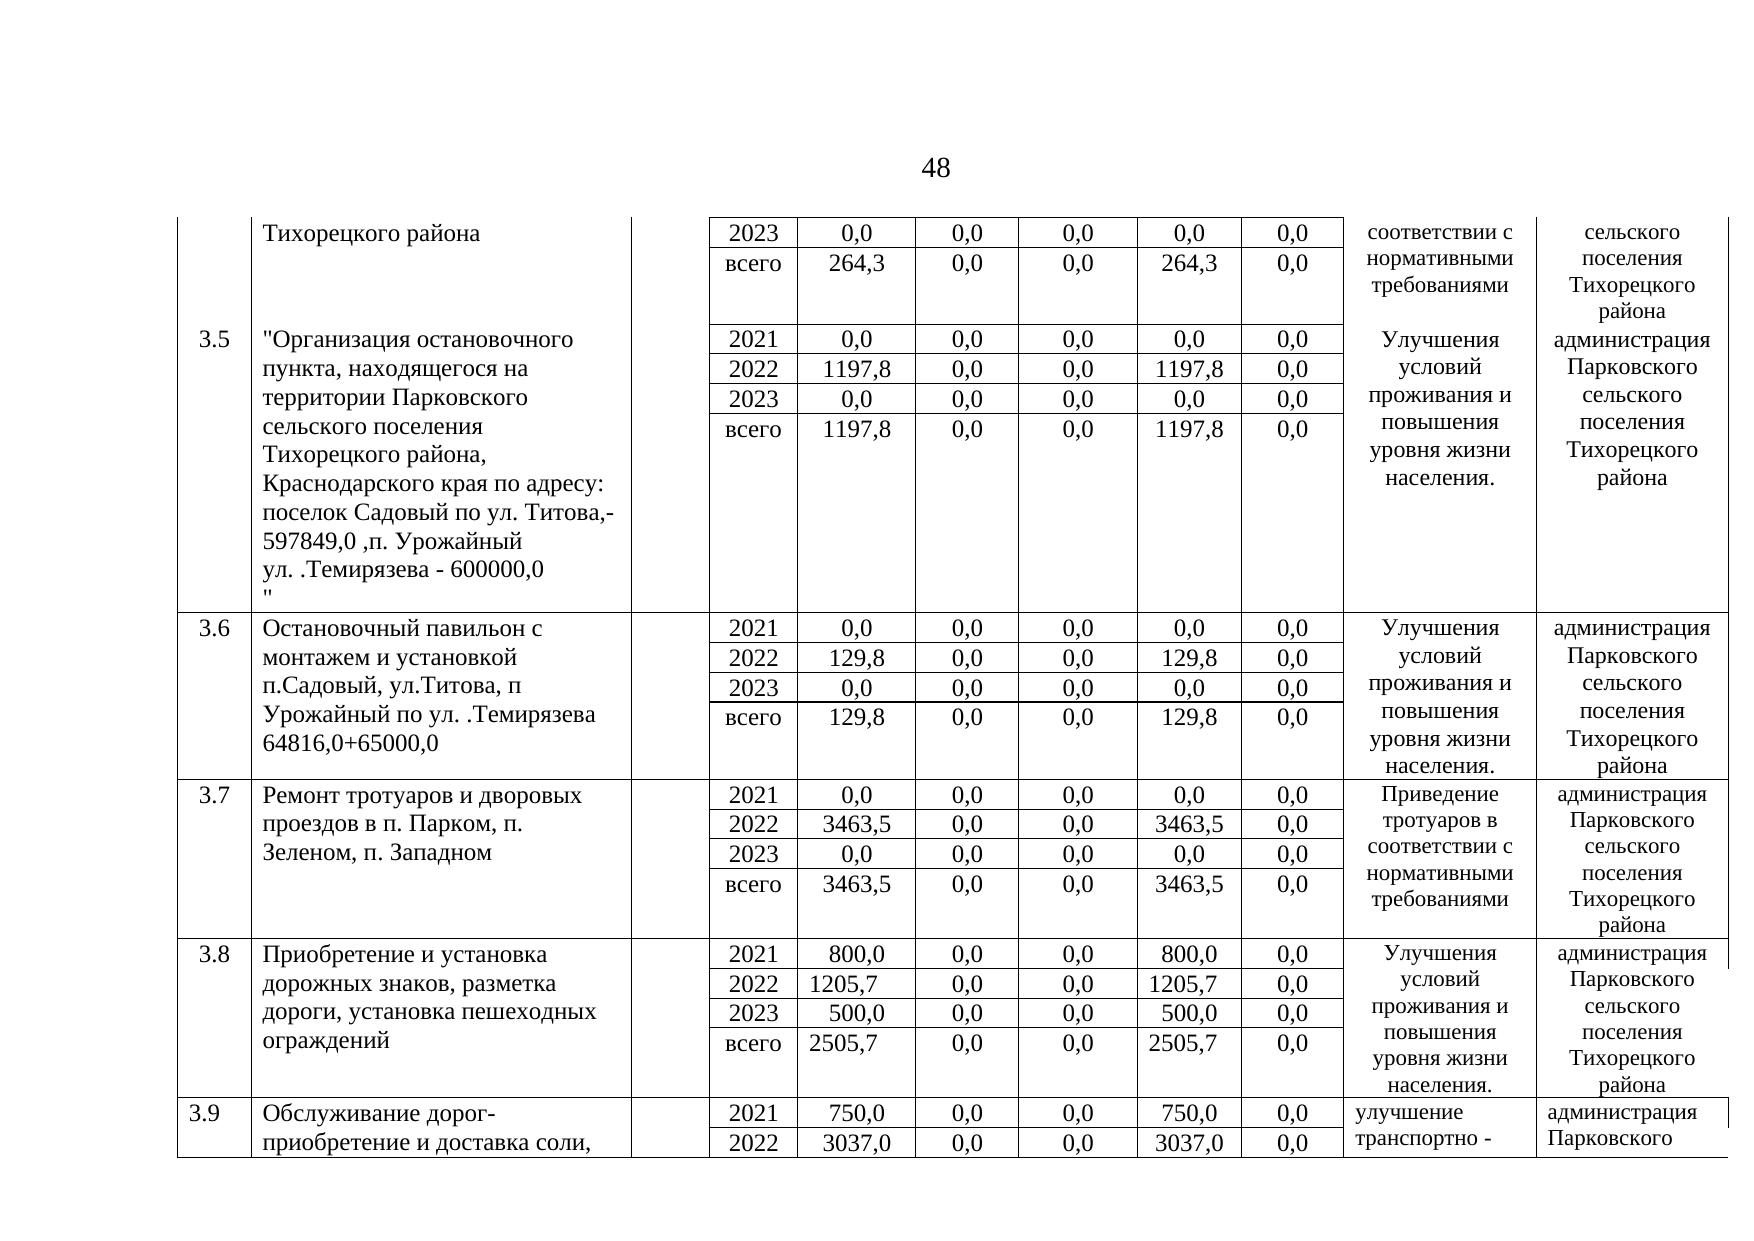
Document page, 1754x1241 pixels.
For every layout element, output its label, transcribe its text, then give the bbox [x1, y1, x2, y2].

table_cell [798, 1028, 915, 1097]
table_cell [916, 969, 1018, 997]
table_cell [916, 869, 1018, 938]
table_cell 0,0 [1242, 384, 1343, 413]
table_cell 0,0 [798, 218, 915, 247]
table_cell 129,8 [798, 703, 915, 779]
table_cell 0,0 [1138, 673, 1241, 701]
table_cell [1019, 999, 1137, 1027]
table_cell 3.5 [178, 324, 251, 612]
table_cell 0,0 [1242, 673, 1343, 701]
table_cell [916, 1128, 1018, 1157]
table_cell 0,0 [1138, 325, 1241, 353]
table_cell 0,0 [916, 248, 1018, 323]
table_cell 0,0 [798, 613, 915, 642]
table_cell Улучшения условий проживания и повышения уровня жизни населения. [1344, 613, 1536, 779]
table_cell 0,0 [798, 780, 915, 808]
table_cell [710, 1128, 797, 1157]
table_cell 0,0 [1242, 325, 1343, 353]
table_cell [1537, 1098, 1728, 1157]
table_cell 2022 [710, 643, 797, 672]
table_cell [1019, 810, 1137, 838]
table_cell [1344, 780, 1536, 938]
table_cell 0,0 [1242, 414, 1343, 612]
table_cell 264,3 [1138, 248, 1241, 323]
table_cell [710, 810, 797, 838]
table_cell 2021 [710, 613, 797, 642]
table_cell администрация Парковского сельского поселения Тихорецкого района [1537, 613, 1728, 779]
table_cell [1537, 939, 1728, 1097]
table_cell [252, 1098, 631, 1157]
table_cell 0,0 [916, 414, 1018, 612]
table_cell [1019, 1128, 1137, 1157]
table_cell Остановочный павильон с монтажем и установкой п.Садовый, ул.Титова, п Урожайный по ул. .Темирязева 64816,0+65000,0 [252, 613, 631, 779]
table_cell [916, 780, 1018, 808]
table_cell 129,8 [1138, 703, 1241, 779]
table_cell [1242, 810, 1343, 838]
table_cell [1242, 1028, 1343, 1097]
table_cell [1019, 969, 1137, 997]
table_cell 2022 [710, 354, 797, 383]
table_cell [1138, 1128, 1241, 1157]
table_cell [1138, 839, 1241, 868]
table_cell 0,0 [1138, 613, 1241, 642]
table_cell 0,0 [1019, 325, 1137, 353]
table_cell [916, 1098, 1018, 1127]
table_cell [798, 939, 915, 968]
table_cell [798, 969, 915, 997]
table_cell 0,0 [916, 354, 1018, 383]
table_cell 129,8 [798, 643, 915, 672]
table_cell 0,0 [1019, 218, 1137, 247]
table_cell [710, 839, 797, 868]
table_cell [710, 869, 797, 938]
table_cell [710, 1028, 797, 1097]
table_cell 1197,8 [798, 414, 915, 612]
table_cell [632, 780, 709, 938]
table_cell 0,0 [1242, 354, 1343, 383]
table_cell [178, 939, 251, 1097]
table_cell 0,0 [1019, 703, 1137, 779]
table_cell 0,0 [798, 673, 915, 701]
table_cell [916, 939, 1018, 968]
table_cell 2023 [710, 384, 797, 413]
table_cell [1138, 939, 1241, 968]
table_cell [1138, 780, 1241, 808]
table_cell 0,0 [798, 384, 915, 413]
table_cell 0,0 [1019, 354, 1137, 383]
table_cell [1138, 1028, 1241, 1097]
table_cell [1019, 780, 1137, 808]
table_cell 0,0 [1019, 673, 1137, 701]
table_cell 129,8 [1138, 643, 1241, 672]
table_cell 0,0 [798, 325, 915, 353]
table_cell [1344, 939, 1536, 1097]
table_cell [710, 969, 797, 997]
table_cell [632, 324, 709, 612]
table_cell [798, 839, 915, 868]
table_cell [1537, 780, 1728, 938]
table_cell 1197,8 [1138, 414, 1241, 612]
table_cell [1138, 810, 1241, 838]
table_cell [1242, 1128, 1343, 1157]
table_cell 3.7 [178, 780, 251, 938]
table_cell 0,0 [1019, 414, 1137, 612]
table_cell 3.6 [178, 613, 251, 779]
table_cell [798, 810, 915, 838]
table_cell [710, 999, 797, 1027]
table_cell 0,0 [916, 643, 1018, 672]
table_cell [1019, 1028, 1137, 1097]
table_cell 0,0 [916, 703, 1018, 779]
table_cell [1537, 324, 1728, 612]
table_cell 0,0 [1138, 218, 1241, 247]
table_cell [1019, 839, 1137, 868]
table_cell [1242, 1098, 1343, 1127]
table_cell 0,0 [916, 613, 1018, 642]
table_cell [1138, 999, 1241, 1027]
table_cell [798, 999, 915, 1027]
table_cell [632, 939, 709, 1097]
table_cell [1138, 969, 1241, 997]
table_cell 0,0 [1242, 643, 1343, 672]
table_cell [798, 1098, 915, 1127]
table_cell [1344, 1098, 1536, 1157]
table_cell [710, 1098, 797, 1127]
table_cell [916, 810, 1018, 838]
table_cell 0,0 [1242, 218, 1343, 247]
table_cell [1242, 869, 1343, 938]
table_cell Улучшения условий проживания и повышения уровня жизни населения. [1344, 324, 1536, 612]
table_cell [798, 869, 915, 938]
table_cell 2023 [710, 218, 797, 247]
table_cell 0,0 [916, 218, 1018, 247]
table_cell 0,0 [1019, 248, 1137, 323]
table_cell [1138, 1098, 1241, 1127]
table_cell 0,0 [916, 673, 1018, 701]
table_cell 1197,8 [1138, 354, 1241, 383]
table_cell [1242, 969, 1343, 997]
table_cell 0,0 [1138, 384, 1241, 413]
table_cell [632, 613, 709, 779]
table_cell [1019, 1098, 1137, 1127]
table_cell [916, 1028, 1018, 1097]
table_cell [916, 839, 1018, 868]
table_cell всего [710, 703, 797, 779]
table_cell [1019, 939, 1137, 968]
table_cell 0,0 [1019, 643, 1137, 672]
table_cell 0,0 [916, 325, 1018, 353]
table_cell 0,0 [1019, 384, 1137, 413]
table_cell 2021 [710, 780, 797, 808]
table_cell 2023 [710, 673, 797, 701]
table_cell 2021 [710, 325, 797, 353]
table_cell 0,0 [1242, 703, 1343, 779]
table_cell всего [710, 248, 797, 323]
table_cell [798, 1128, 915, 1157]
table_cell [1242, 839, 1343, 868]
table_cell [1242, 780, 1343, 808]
table_cell 0,0 [1242, 248, 1343, 323]
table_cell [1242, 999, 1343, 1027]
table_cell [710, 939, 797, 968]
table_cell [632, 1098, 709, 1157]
table_cell Ремонт тротуаров и дворовых проездов в п. Парком, п. Зеленом, п. Западном [252, 780, 631, 938]
table_cell всего [710, 414, 797, 612]
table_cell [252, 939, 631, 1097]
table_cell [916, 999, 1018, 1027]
table_cell 0,0 [916, 384, 1018, 413]
table_cell 1197,8 [798, 354, 915, 383]
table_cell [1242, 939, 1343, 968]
table_cell 0,0 [1019, 613, 1137, 642]
table_cell 264,3 [798, 248, 915, 323]
table_cell "Организация остановочного пункта, находящегося на территории Парковского сельского поселения Тихорецкого района, Краснодарского края по адресу: поселок Садовый по ул. Титова,- 597849,0 ,п. Урожайный ул. .Темирязева - 600000,0 " [252, 324, 631, 612]
table_cell 0,0 [1242, 613, 1343, 642]
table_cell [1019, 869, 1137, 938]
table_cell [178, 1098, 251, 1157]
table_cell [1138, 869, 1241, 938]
